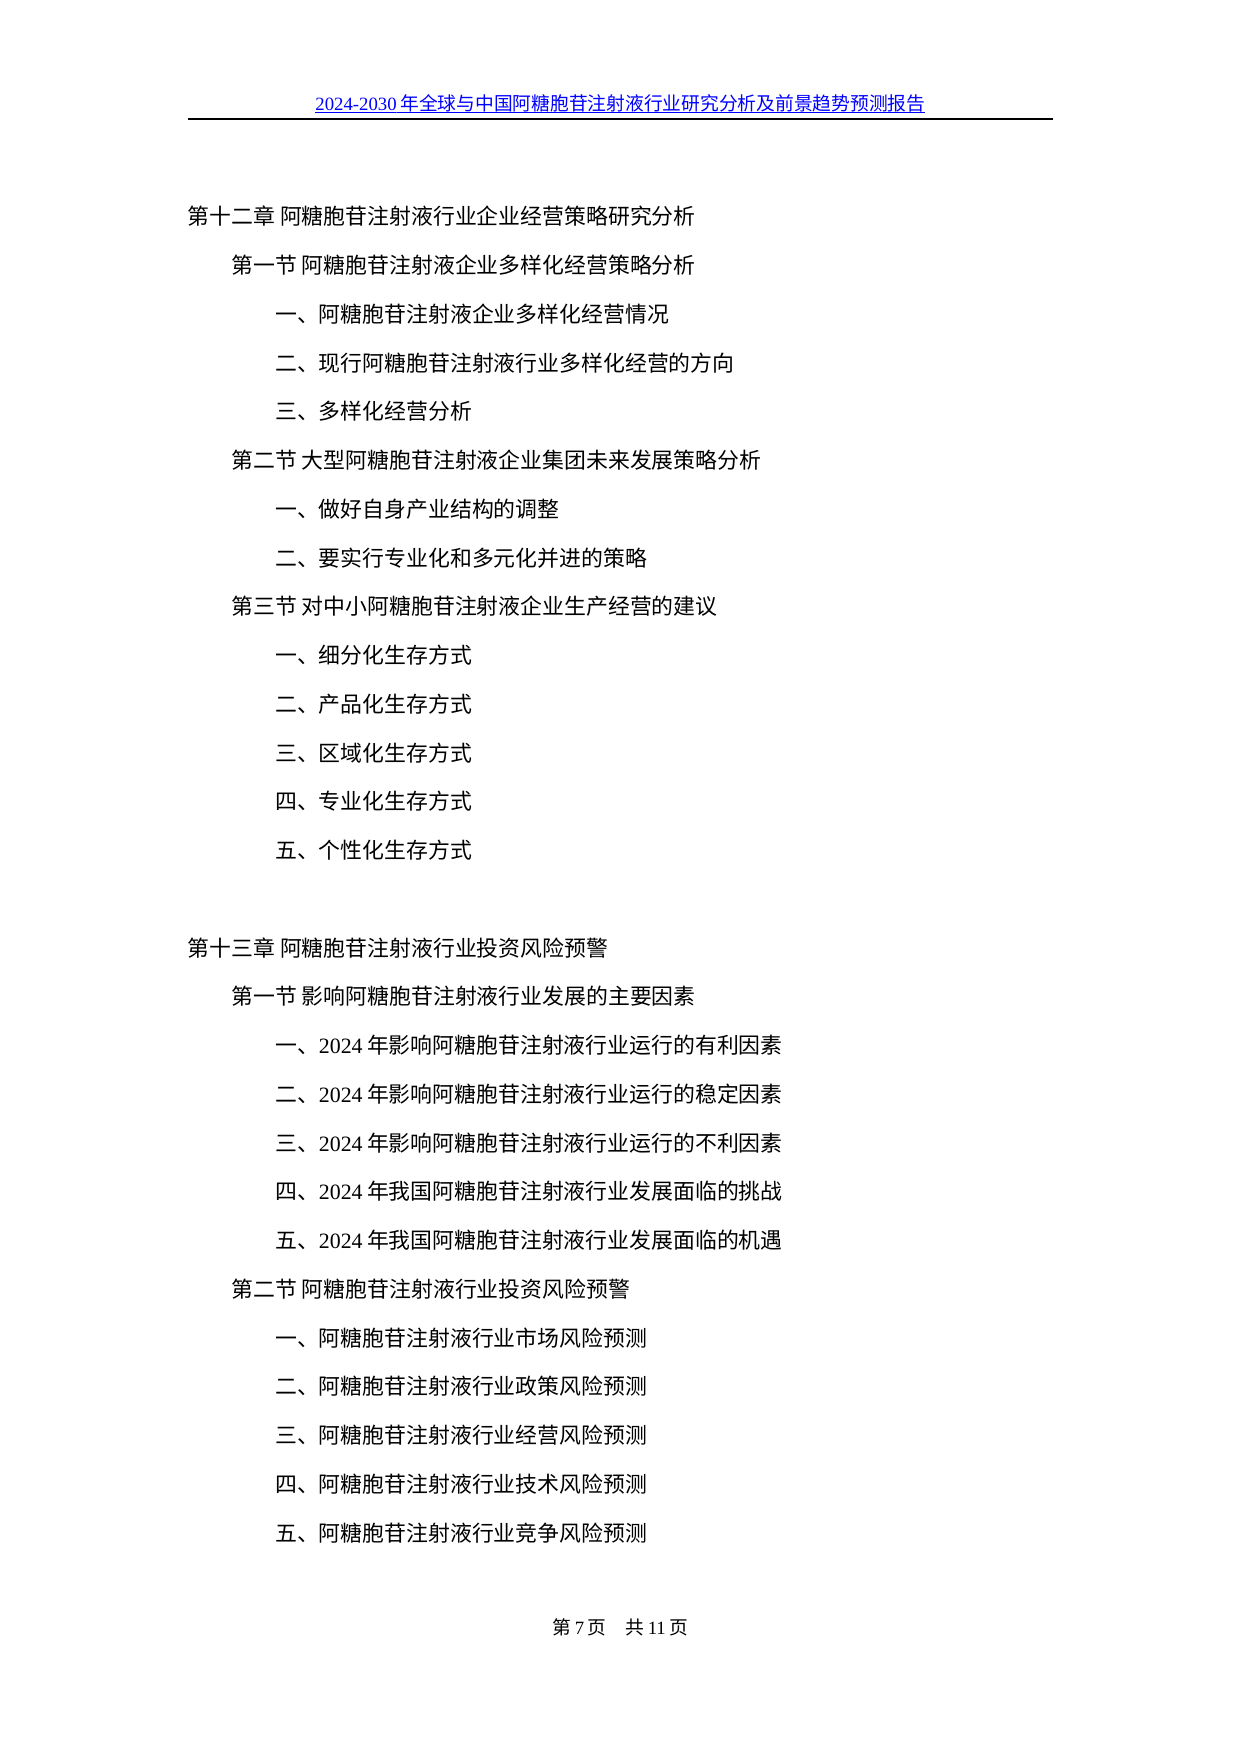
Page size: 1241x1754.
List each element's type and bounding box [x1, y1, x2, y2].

text [187, 150, 1053, 1548]
